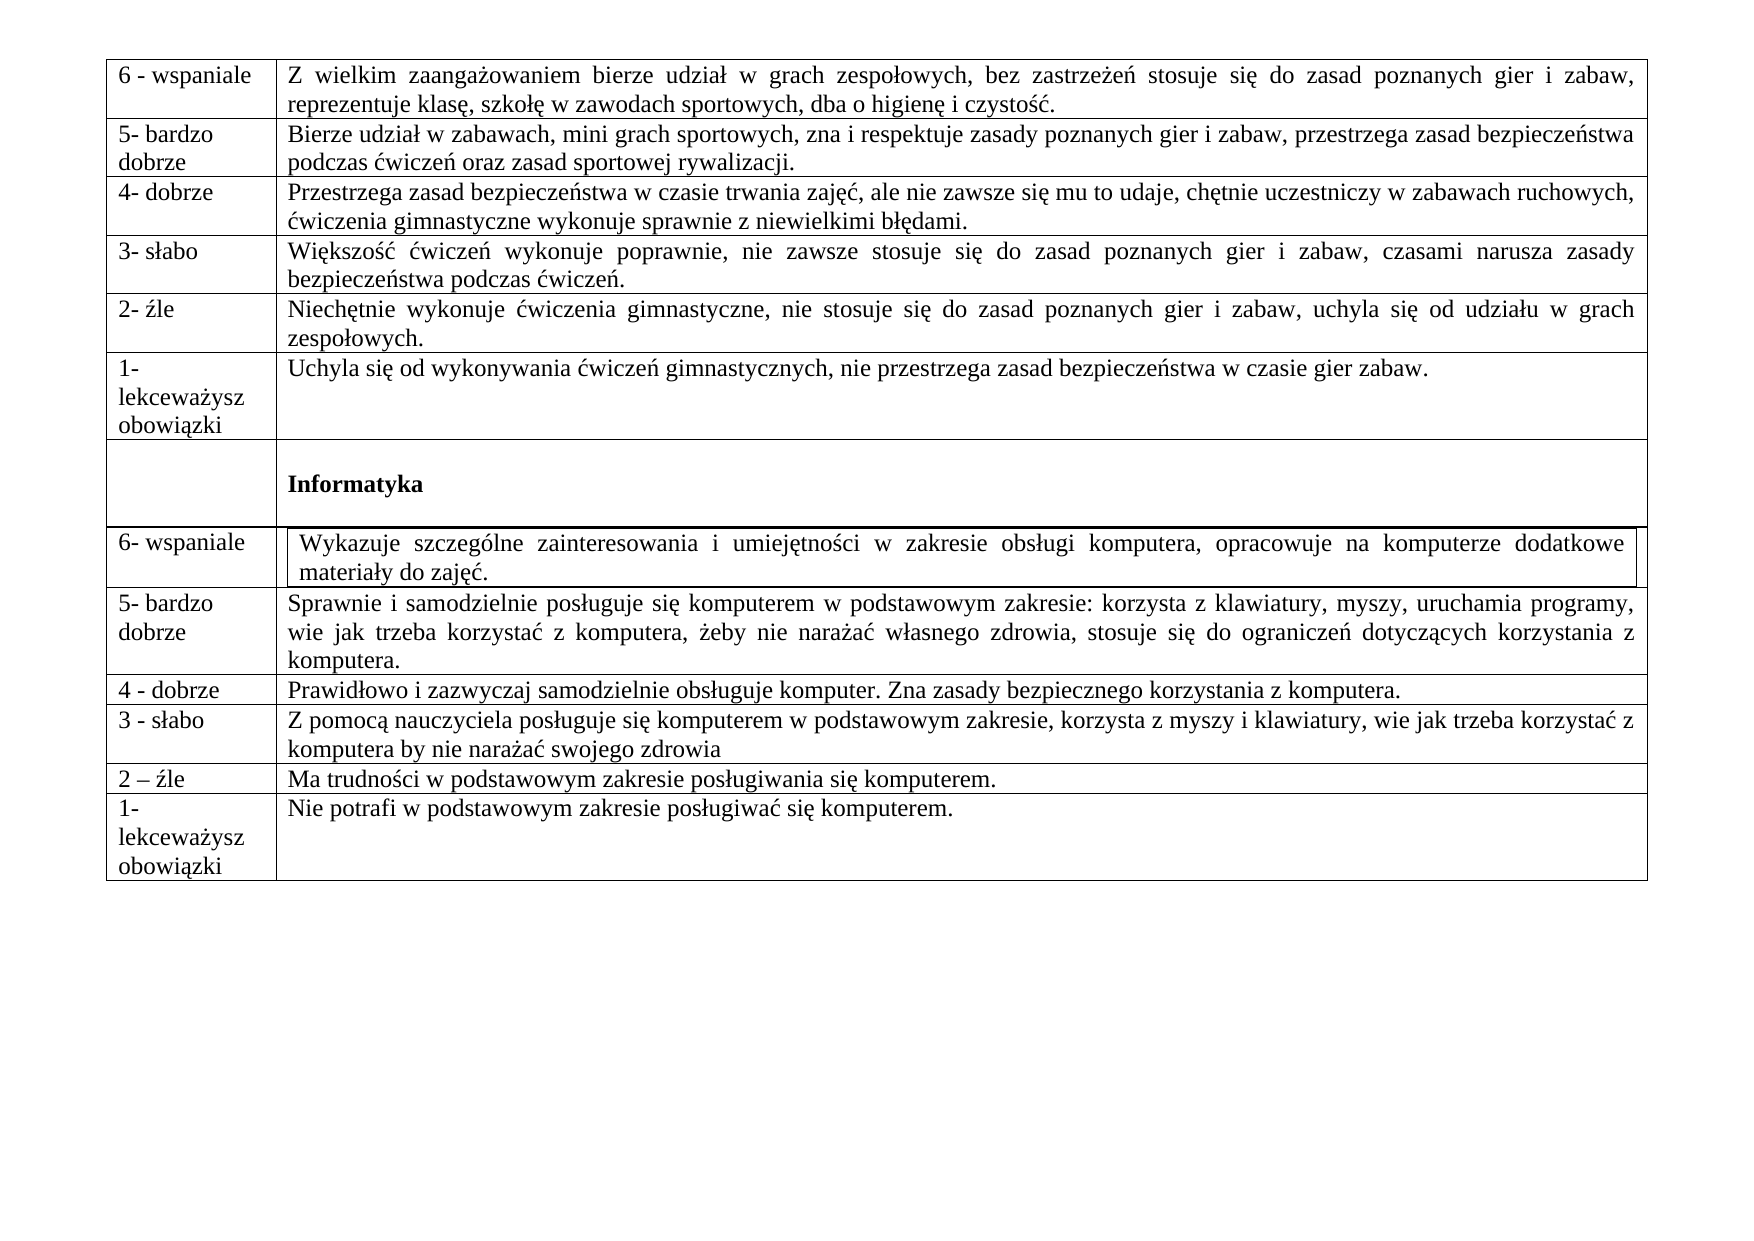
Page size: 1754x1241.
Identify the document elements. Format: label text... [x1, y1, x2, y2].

table_cell [107, 440, 276, 526]
table_cell Ma trudności w podstawowym zakresie posługiwania się komputerem. [277, 764, 1647, 792]
table_cell 2 – źle [107, 764, 276, 792]
table_cell Z pomocą nauczyciela posługuje się komputerem w podstawowym zakresie, korzysta z myszy i klawiatury, wie jak trzeba korzystać z komputera by nie narażać swojego zdrowia [277, 705, 1647, 763]
table_cell 1- lekceważysz obowiązki [107, 353, 276, 439]
table_cell 5- bardzo dobrze [107, 119, 276, 176]
table_cell 6- wspaniale [107, 528, 276, 587]
table_cell Nie potrafi w podstawowym zakresie posługiwać się komputerem. [277, 794, 1647, 880]
table_cell 4 - dobrze [107, 675, 276, 704]
table_cell Przestrzega zasad bezpieczeństwa w czasie trwania zajęć, ale nie zawsze się mu to udaje, chętnie uczestniczy w zabawach ruchowych, ćwiczenia gimnastyczne wykonuje sprawnie z niewielkimi błędami. [277, 177, 1647, 235]
table_cell 5- bardzo dobrze [107, 588, 276, 674]
table_cell 1- lekceważysz obowiązki [107, 794, 276, 880]
table_cell 3 - słabo [107, 705, 276, 763]
table_cell Bierze udział w zabawach, mini grach sportowych, zna i respektuje zasady poznanych gier i zabaw, przestrzega zasad bezpieczeństwa podczas ćwiczeń oraz zasad sportowej rywalizacji. [277, 119, 1647, 176]
table_cell Większość ćwiczeń wykonuje poprawnie, nie zawsze stosuje się do zasad poznanych gier i zabaw, czasami narusza zasady bezpieczeństwa podczas ćwiczeń. [277, 236, 1647, 293]
table_cell [277, 528, 287, 587]
table_cell 2- źle [107, 294, 276, 352]
table_cell 4- dobrze [107, 177, 276, 235]
table_cell 6 - wspaniale [107, 60, 276, 118]
table_cell Z wielkim zaangażowaniem bierze udział w grach zespołowych, bez zastrzeżeń stosuje się do zasad poznanych gier i zabaw, reprezentuje klasę, szkołę w zawodach sportowych, dba o higienę i czystość. [277, 60, 1647, 118]
table_cell Prawidłowo i zazwyczaj samodzielnie obsługuje komputer. Zna zasady bezpiecznego korzystania z komputera. [277, 675, 1647, 704]
table_cell Informatyka [277, 440, 1647, 526]
table_cell 3- słabo [107, 236, 276, 293]
table_cell [288, 529, 1636, 586]
table_cell Uchyla się od wykonywania ćwiczeń gimnastycznych, nie przestrzega zasad bezpieczeństwa w czasie gier zabaw. [277, 353, 1647, 439]
table_cell [1637, 528, 1647, 587]
table_cell Sprawnie i samodzielnie posługuje się komputerem w podstawowym zakresie: korzysta z klawiatury, myszy, uruchamia programy, wie jak trzeba korzystać z komputera, żeby nie narażać własnego zdrowia, stosuje się do ograniczeń dotyczących korzystania z komputera. [277, 588, 1647, 674]
table_cell Niechętnie wykonuje ćwiczenia gimnastyczne, nie stosuje się do zasad poznanych gier i zabaw, uchyla się od udziału w grach zespołowych. [277, 294, 1647, 352]
